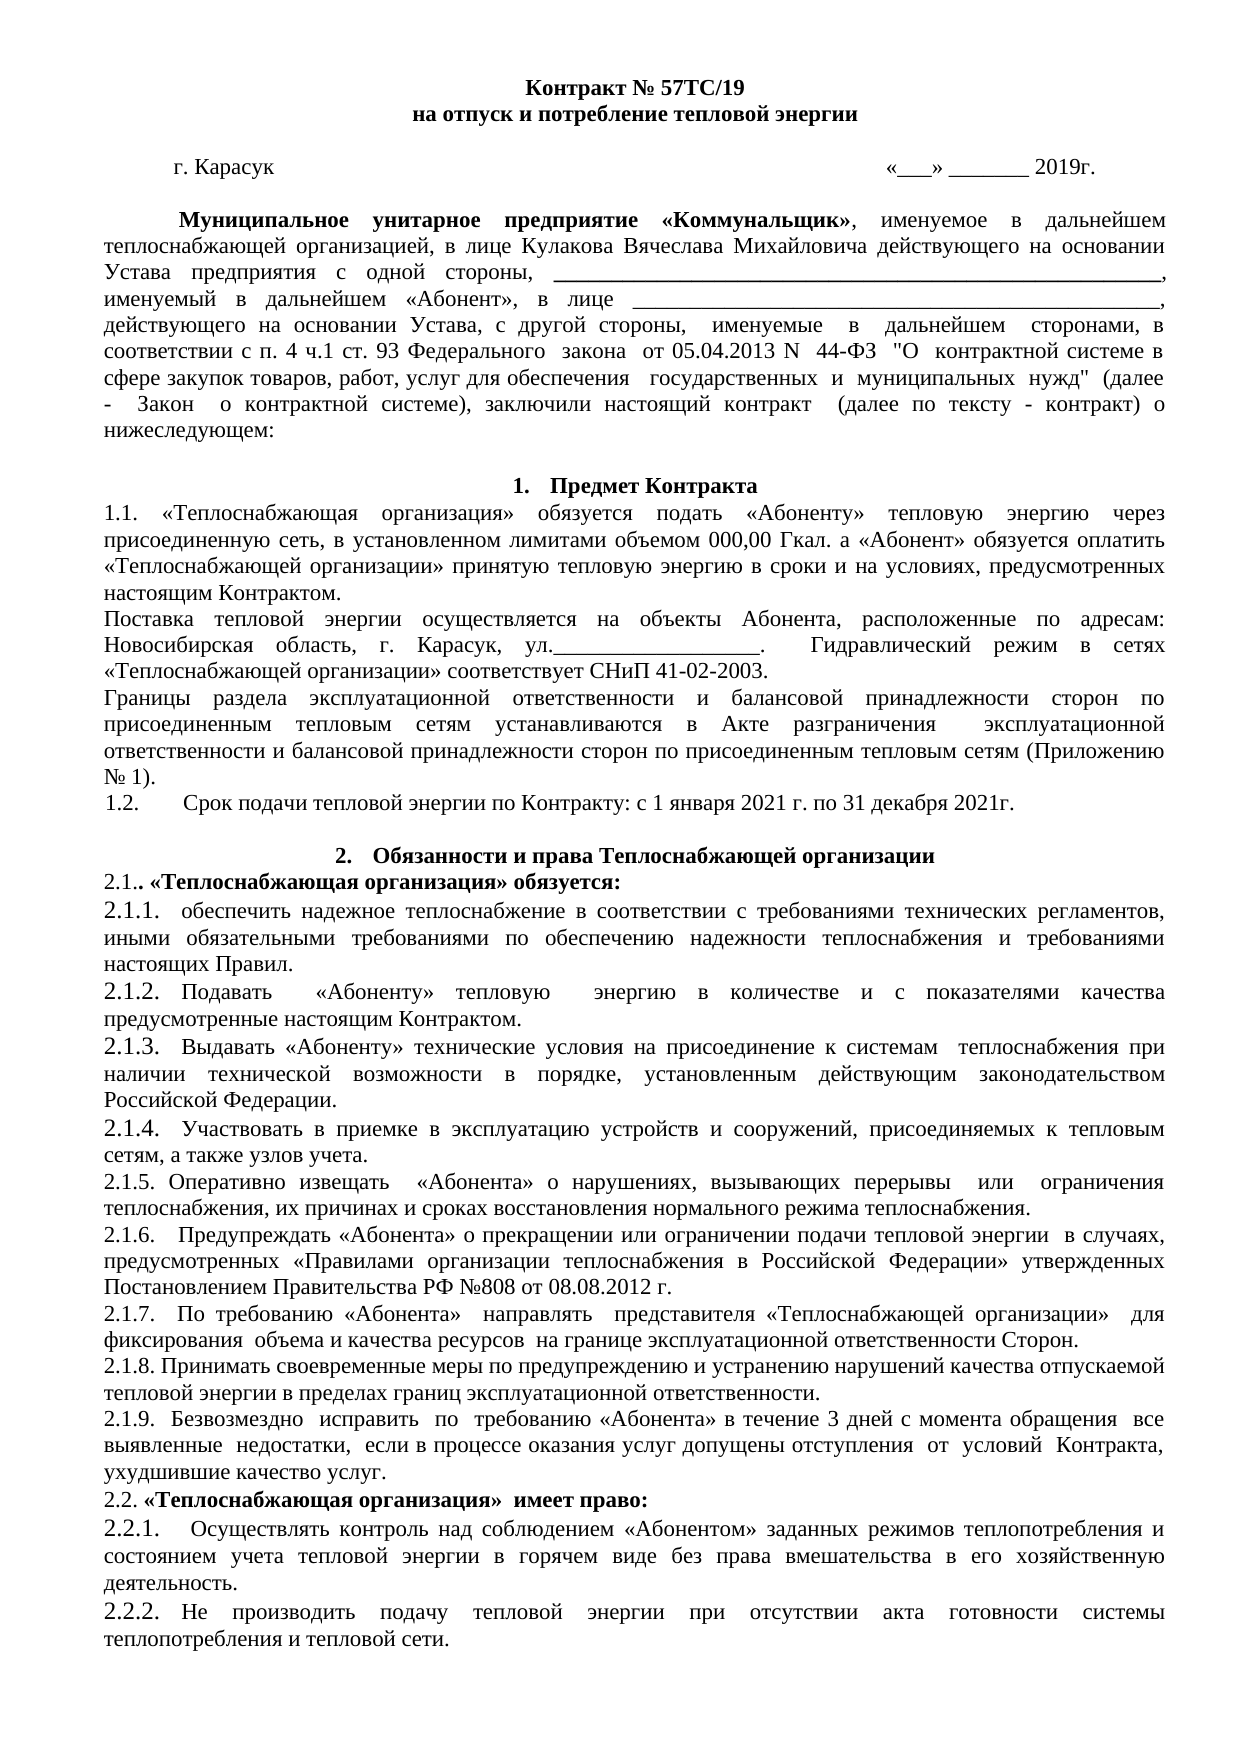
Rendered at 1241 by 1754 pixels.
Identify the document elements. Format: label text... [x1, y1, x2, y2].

list Срок подачи тепловой энергии по Контракту: с 1 января 2021 г. по 31 декабря 2021г. [105, 789, 1167, 816]
list обеспечить надежное теплоснабжение в соответствии с требованиями технических регламентов, иными обязательными требованиями по обеспечению надежности теплоснабжения и требованиями настоящих Правил. [103, 895, 1167, 976]
list Обязанности и права Теплоснабжающей организации [103, 842, 1167, 868]
list «Теплоснабжающая организация» обязуется подать «Абоненту» тепловую энергию через присоединенную сеть, в установленном лимитами объемом 000,00 Гкал. а «Абонент» обязуется оплатить «Теплоснабжающей организации» принятую тепловую энергию в сроки и на условиях, предусмотренных настоящим Контрактом. [103, 499, 1167, 605]
list Участвовать в приемке в эксплуатацию устройств и сооружений, присоединяемых к тепловым сетям, а также узлов учета. [103, 1113, 1167, 1168]
text Муниципальное унитарное предприятие «Коммунальщик», именуемое в дальнейшем теплоснабжающей организацией, в лице Кулакова Вячеслава Михайловича действующего на основании Устава предприятия с одной стороны, _____________________________________________________, именуемый в дальнейшем «Абонент», в лице ______________________________________________, действующего на основании Устава, с другой стороны, именуемые в дальнейшем сторонами, в соответствии с п. 4 ч.1 ст. 93 Федерального закона от 05.04.2013 N 44-ФЗ "О контрактной системе в сфере закупок товаров, работ, услуг для обеспечения государственных и муниципальных нужд" (далее - Закон о контрактной системе), заключили настоящий контракт (далее по тексту - контракт) о нижеследующем: [103, 206, 1167, 443]
text Поставка тепловой энергии осуществляется на объекты Абонента, расположенные по адресам: Новосибирская область, г. Карасук, ул.__________________. Гидравлический режим в сетях «Теплоснабжающей организации» соответствует СНиП 41-02-2003. [103, 605, 1167, 684]
list Подавать «Абоненту» тепловую энергию в количестве и с показателями качества предусмотренные настоящим Контрактом. [103, 976, 1167, 1031]
text 2.1.5. Оперативно извещать «Абонента» о нарушениях, вызывающих перерывы или ограничения теплоснабжения, их причинах и сроках восстановления нормального режима теплоснабжения. [103, 1168, 1167, 1221]
text Границы раздела эксплуатационной ответственности и балансовой принадлежности сторон по присоединенным тепловым сетям устанавливаются в Акте разграничения эксплуатационной ответственности и балансовой принадлежности сторон по присоединенным тепловым сетям (Приложению № 1). [103, 684, 1167, 789]
list Предмет Контракта [103, 472, 1167, 498]
list Осуществлять контроль над соблюдением «Абонентом» заданных режимов теплопотребления и состоянием учета тепловой энергии в горячем виде без права вмешательства в его хозяйственную деятельность. [103, 1513, 1167, 1595]
text 2.1.8. Принимать своевременные меры по предупреждению и устранению нарушений качества отпускаемой тепловой энергии в пределах границ эксплуатационной ответственности. [103, 1352, 1167, 1405]
list Не производить подачу тепловой энергии при отсутствии акта готовности системы теплопотребления и тепловой сети. [103, 1596, 1167, 1651]
text на отпуск и потребление тепловой энергии [103, 100, 1167, 127]
list «Теплоснабжающая организация» имеет право: [103, 1486, 1167, 1512]
text 2.1.9. Безвозмездно исправить по требованию «Абонента» в течение 3 дней с момента обращения все выявленные недостатки, если в процессе оказания услуг допущены отступления от условий Контракта, ухудшившие качество услуг. [103, 1405, 1167, 1484]
text 2.1.6. Предупреждать «Абонента» о прекращении или ограничении подачи тепловой энергии в случаях, предусмотренных «Правилами организации теплоснабжения в Российской Федерации» утвержденных Постановлением Правительства РФ №808 от 08.08.2012 г. [103, 1221, 1167, 1300]
list . «Теплоснабжающая организация» обязуется: [103, 868, 1167, 895]
text г. Карасук «___» _______ 2019г. [103, 153, 1167, 179]
text Контракт № 57ТС/19 [103, 74, 1167, 100]
text 2.1.7. По требованию «Абонента» направлять представителя «Теплоснабжающей организации» для фиксирования объема и качества ресурсов на границе эксплуатационной ответственности Сторон. [103, 1300, 1167, 1352]
list Выдавать «Абоненту» технические условия на присоединение к системам теплоснабжения при наличии технической возможности в порядке, установленным действующим законодательством Российской Федерации. [103, 1031, 1167, 1113]
